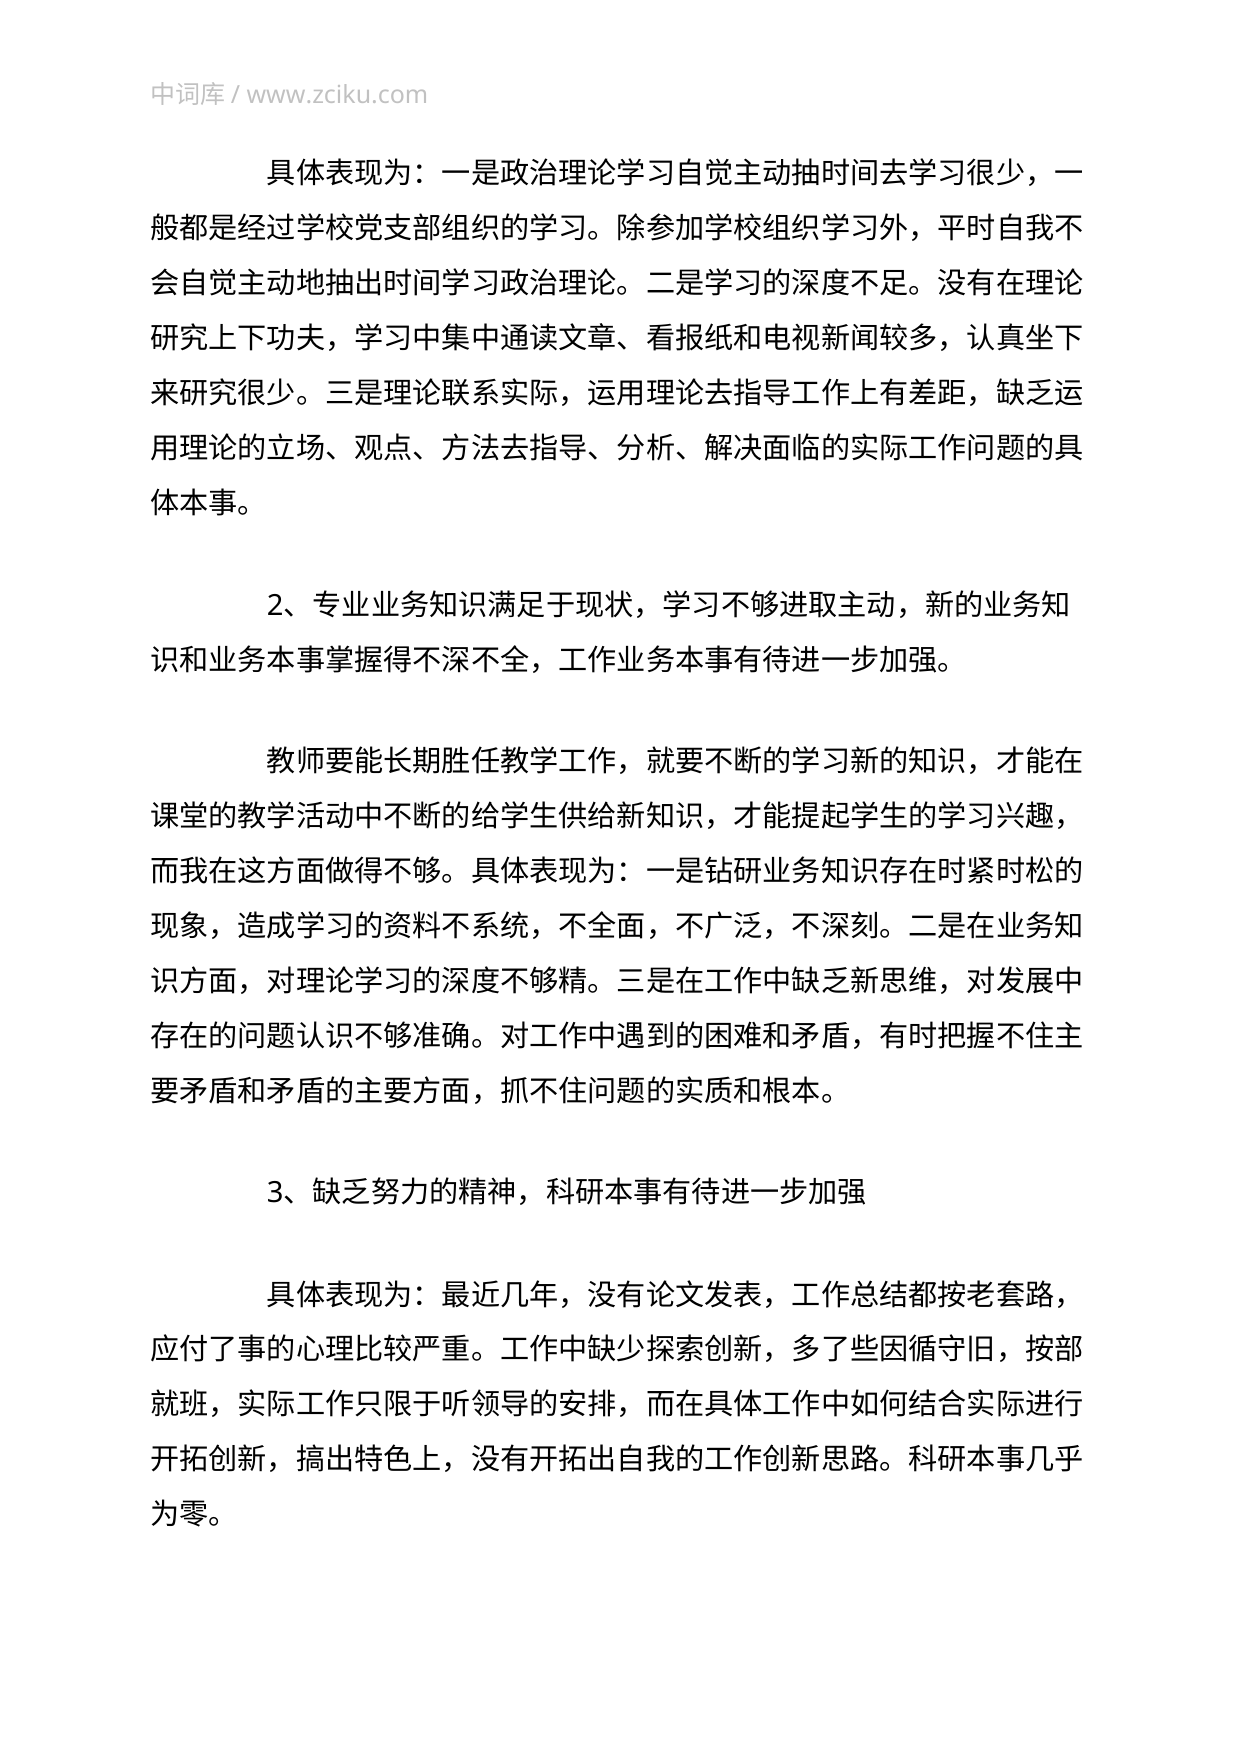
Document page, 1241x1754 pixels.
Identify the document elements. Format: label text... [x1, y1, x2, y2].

text 具体表现为：一是政治理论学习自觉主动抽时间去学习很少，一般都是经过学校党支部组织的学习。除参加学校组织学习外，平时自我不会自觉主动地抽出时间学习政治理论。二是学习的深度不足。没有在理论研究上下功夫，学习中集中通读文章、看报纸和电视新闻较多，认真坐下来研究很少。三是理论联系实际，运用理论去指导工作上有差距，缺乏运用理论的立场、观点、方法去指导、分析、解决面临的实际工作问题的具体本事。 [150, 150, 1090, 522]
text 教师要能长期胜任教学工作，就要不断的学习新的知识，才能在课堂的教学活动中不断的给学生供给新知识，才能提起学生的学习兴趣，而我在这方面做得不够。具体表现为：一是钻研业务知识存在时紧时松的现象，造成学习的资料不系统，不全面，不广泛，不深刻。二是在业务知识方面，对理论学习的深度不够精。三是在工作中缺乏新思维，对发展中存在的问题认识不够准确。对工作中遇到的困难和矛盾，有时把握不住主要矛盾和矛盾的主要方面，抓不住问题的实质和根本。 [150, 738, 1090, 1109]
text 具体表现为：最近几年，没有论文发表，工作总结都按老套路，应付了事的心理比较严重。工作中缺少探索创新，多了些因循守旧，按部就班，实际工作只限于听领导的安排，而在具体工作中如何结合实际进行开拓创新，搞出特色上，没有开拓出自我的工作创新思路。科研本事几乎为零。 [150, 1271, 1090, 1533]
text 2、专业业务知识满足于现状，学习不够进取主动，新的业务知识和业务本事掌握得不深不全，工作业务本事有待进一步加强。 [150, 581, 1090, 678]
text 3、缺乏努力的精神，科研本事有待进一步加强 [150, 1169, 1090, 1211]
